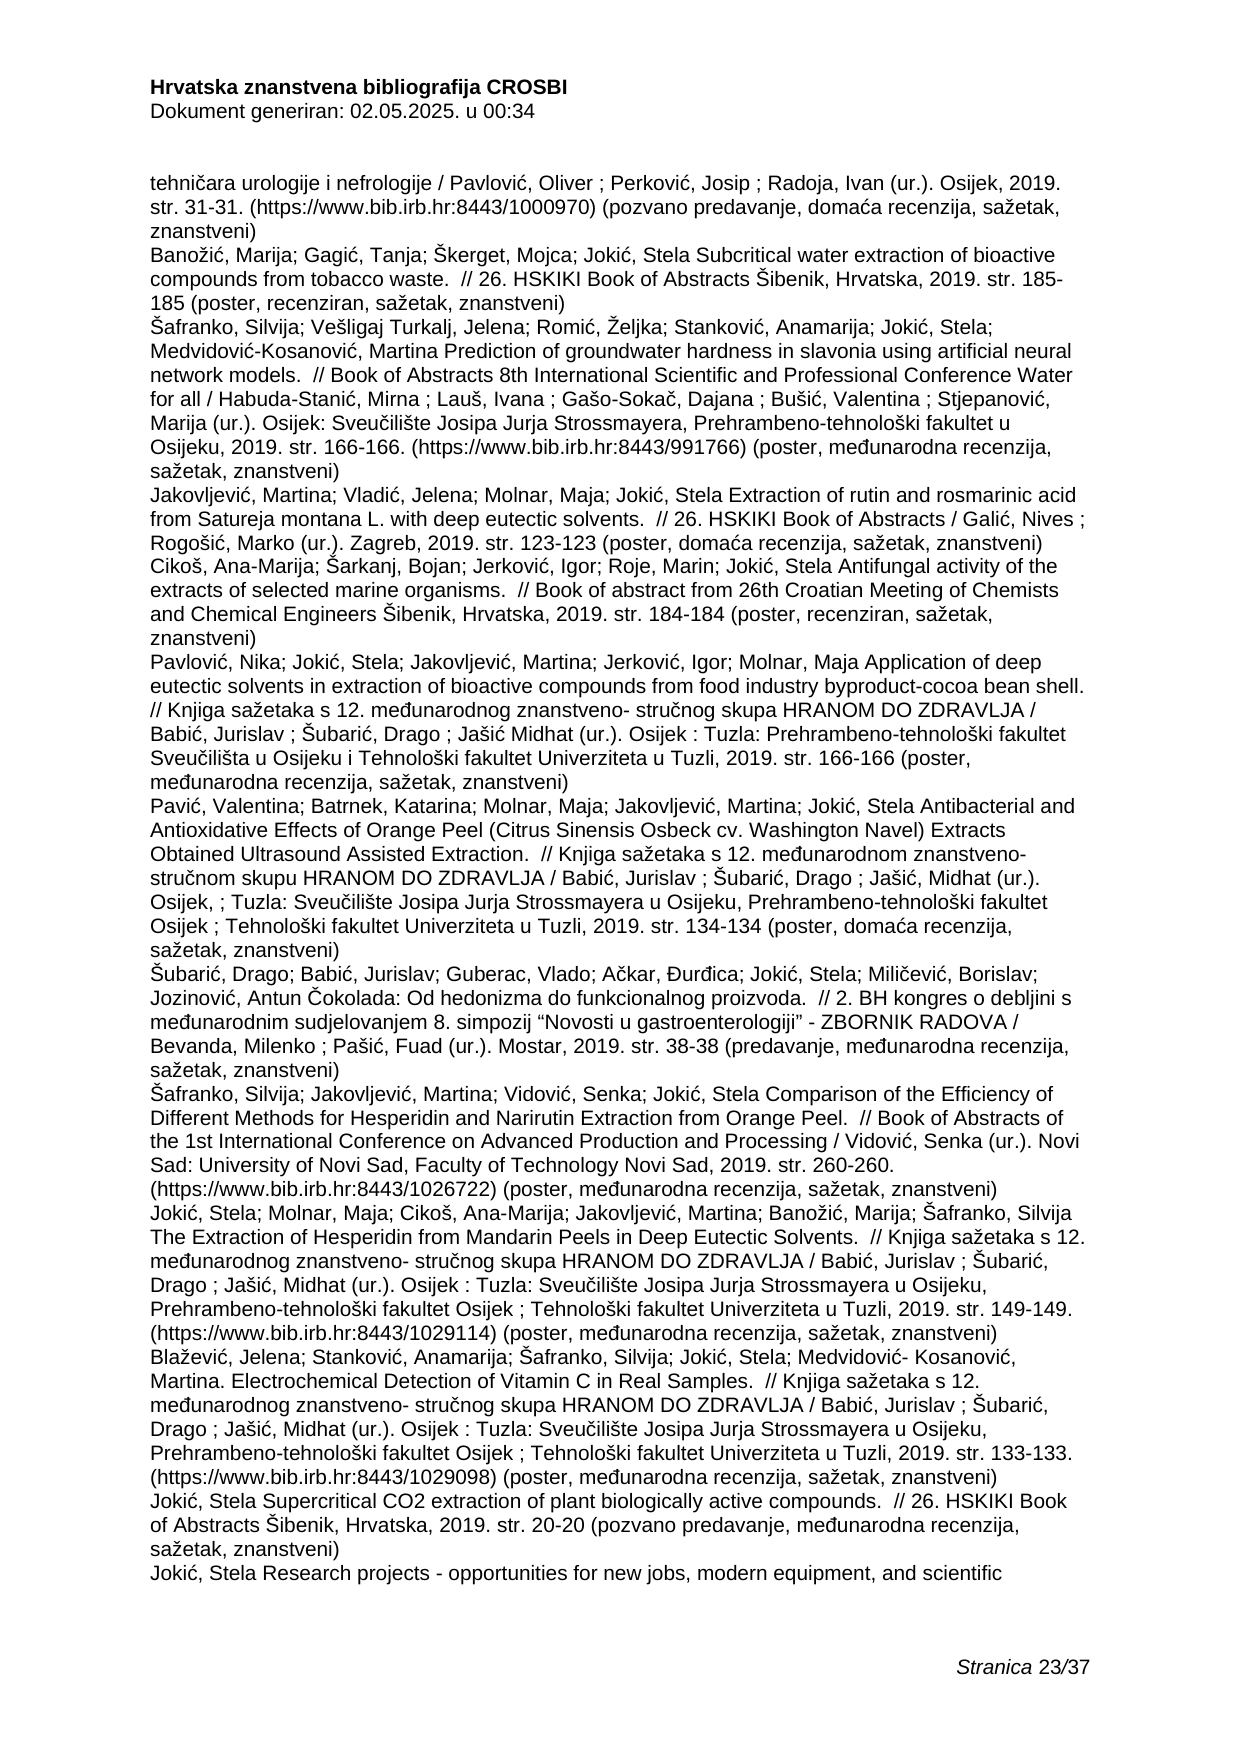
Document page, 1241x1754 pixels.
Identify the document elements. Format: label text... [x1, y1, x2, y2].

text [150, 171, 1090, 243]
text Šafranko, Silvija; Jakovljević, Martina; Vidović, Senka; Jokić, Stela [150, 1081, 1090, 1201]
text Jokić, Stela [150, 1561, 1090, 1584]
text Pavić, Valentina; Batrnek, Katarina; Molnar, Maja; Jakovljević, Martina; Jokić, Stela [150, 794, 1090, 962]
text Jokić, Stela [150, 1489, 1090, 1561]
text Cikoš, Ana-Marija; Šarkanj, Bojan; Jerković, Igor; Roje, Marin; Jokić, Stela [150, 554, 1090, 650]
text Jokić, Stela; Molnar, Maja; Cikoš, Ana-Marija; Jakovljević, Martina; Banožić, Marija; Šafranko, Silvija [150, 1201, 1090, 1345]
text Šafranko, Silvija; Vešligaj Turkalj, Jelena; Romić, Željka; Stanković, Anamarija; Jokić, Stela; Medvidović-Kosanović, Martina [150, 315, 1090, 482]
text Blažević, Jelena; Stanković, Anamarija; Šafranko, Silvija; Jokić, Stela; Medvidović- Kosanović, Martina. [150, 1345, 1090, 1489]
text Jakovljević, Martina; Vladić, Jelena; Molnar, Maja; Jokić, Stela [150, 482, 1090, 554]
text Šubarić, Drago; Babić, Jurislav; Guberac, Vlado; Ačkar, Đurđica; Jokić, Stela; Miličević, Borislav; Jozinović, Antun [150, 962, 1090, 1081]
text Banožić, Marija; Gagić, Tanja; Škerget, Mojca; Jokić, Stela [150, 243, 1090, 315]
text Pavlović, Nika; Jokić, Stela; Jakovljević, Martina; Jerković, Igor; Molnar, Maja [150, 650, 1090, 794]
